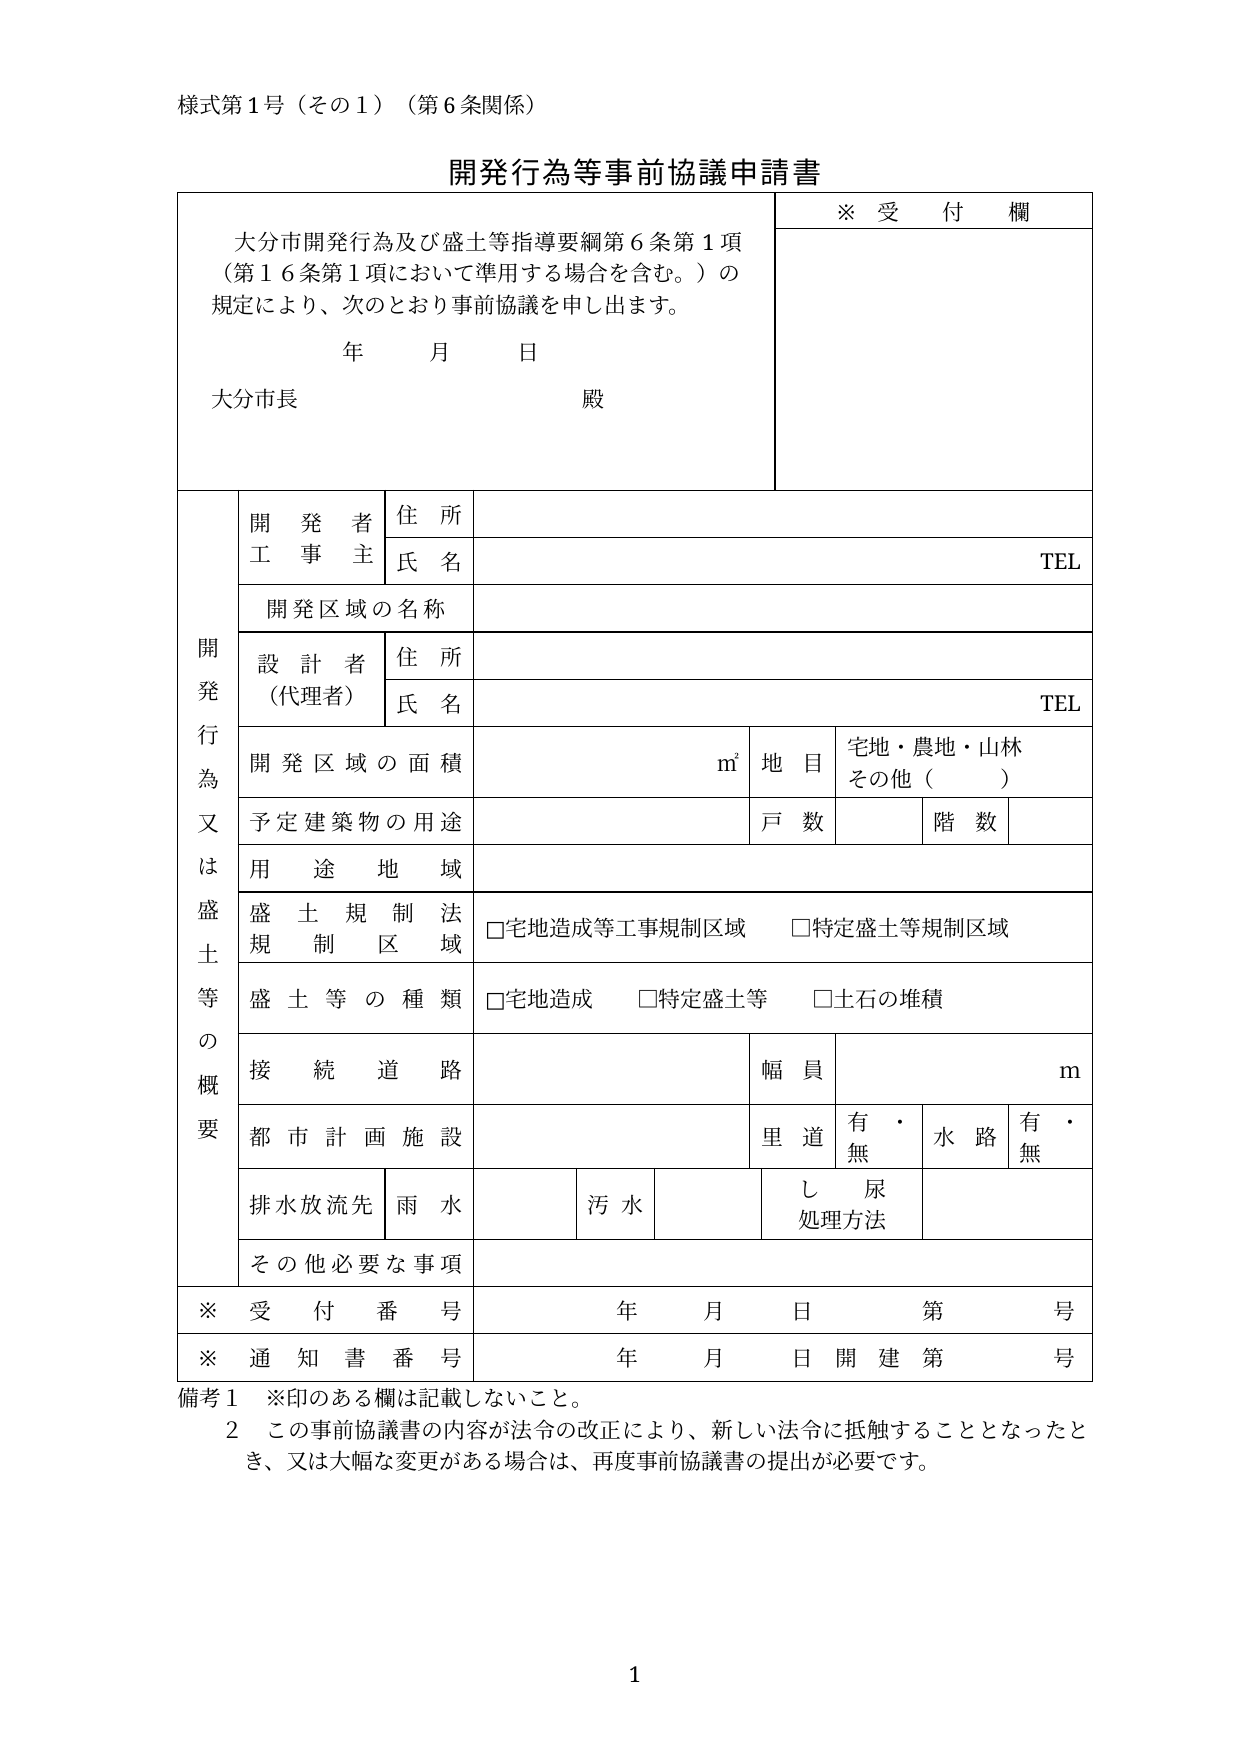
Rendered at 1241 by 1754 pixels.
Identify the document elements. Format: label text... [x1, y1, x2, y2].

table_cell 年 月 日 開 建 第 号 [474, 1334, 1092, 1381]
table_cell [474, 845, 1092, 891]
table_cell 受 付 番 号 [238, 1287, 473, 1333]
table_cell ㎡ [474, 727, 749, 797]
table_cell [836, 798, 922, 844]
table_cell 開 発 者 工事主 [239, 491, 384, 584]
text ２ この事前協議書の内容が法令の改正により、新しい法令に抵触することとなったとき、又は大幅な変更がある場合は、再度事前協議書の提出が必要です。 [221, 1413, 1092, 1476]
table_cell ※ [178, 1287, 238, 1333]
table_cell 都市計画施設 [239, 1105, 473, 1168]
table_cell 有・無 [1009, 1105, 1092, 1168]
table_cell 盛土規制法 規制区域 [239, 893, 473, 962]
table_cell 盛土等の種類 [239, 963, 473, 1033]
table_cell 予定建築物の用途 [239, 798, 473, 844]
table_header ※ 受 付 欄 [776, 193, 1092, 228]
table_cell 汚水 [577, 1169, 654, 1239]
table_cell 宅地・農地・山林 その他（ ） [836, 727, 1092, 797]
table_cell [474, 798, 749, 844]
table_cell TEL [474, 680, 1092, 726]
table_cell [655, 1169, 761, 1239]
table_cell 通 知 書 番 号 [238, 1334, 473, 1381]
table_cell 住所 [386, 491, 473, 537]
table_cell 設 計 者（代理者） [239, 633, 384, 726]
table_cell 水路 [923, 1105, 1008, 1168]
table_cell 開発区域の名称 [239, 585, 473, 631]
table_cell 開発区域の面積 [239, 727, 473, 797]
table_cell [474, 633, 1092, 679]
table_header 大分市開発行為及び盛土等指導要綱第６条第1項（第１６条第１項において準用する場合を含む。）の規定により、次のとおり事前協議を申し出ます。 年 月 日 大分市長 殿 [178, 193, 774, 489]
table_cell 戸数 [750, 798, 835, 844]
table_cell [1009, 798, 1092, 844]
table_cell [474, 1105, 749, 1168]
table_cell その他必要な事項 [239, 1240, 473, 1286]
table_cell [474, 1240, 1092, 1286]
table_cell TEL [474, 538, 1092, 584]
table_cell 排水放流先 [239, 1169, 384, 1239]
table_cell □宅地造成 □特定盛土等 □土石の堆積 [474, 963, 1092, 1033]
table_cell 階数 [923, 798, 1008, 844]
table_cell [474, 1169, 576, 1239]
table_cell [776, 229, 1092, 489]
table_cell 住所 [386, 633, 473, 679]
table_cell 氏名 [386, 680, 473, 726]
table_cell ｍ [836, 1034, 1092, 1104]
table_cell 幅員 [750, 1034, 835, 1104]
table_cell 年 月 日 第 号 [474, 1287, 1092, 1333]
table_cell [474, 585, 1092, 631]
table_cell ※ [178, 1334, 238, 1381]
table_cell 里道 [750, 1105, 835, 1168]
table_cell 用途地域 [239, 845, 473, 891]
table_cell 接続道路 [239, 1034, 473, 1104]
table_cell し 尿 処理方法 [762, 1169, 922, 1239]
table_cell [474, 491, 1092, 537]
table_cell 開 発 行 為 又 は 盛 土 等 の 概 要 [178, 491, 238, 1286]
text 備考１ ※印のある欄は記載しないこと。 [177, 1382, 1092, 1413]
table_cell 有・無 [836, 1105, 922, 1168]
table_cell 雨水 [386, 1169, 473, 1239]
table_cell 氏名 [386, 538, 473, 584]
table_cell [474, 1034, 749, 1104]
text 様式第1号（その１）（第6条関係） [177, 89, 1092, 120]
table_cell [923, 1169, 1092, 1239]
text 開発行為等事前協議申請書 [177, 150, 1092, 192]
table_cell □宅地造成等工事規制区域 □特定盛土等規制区域 [474, 893, 1092, 962]
table_cell 地目 [750, 727, 835, 797]
